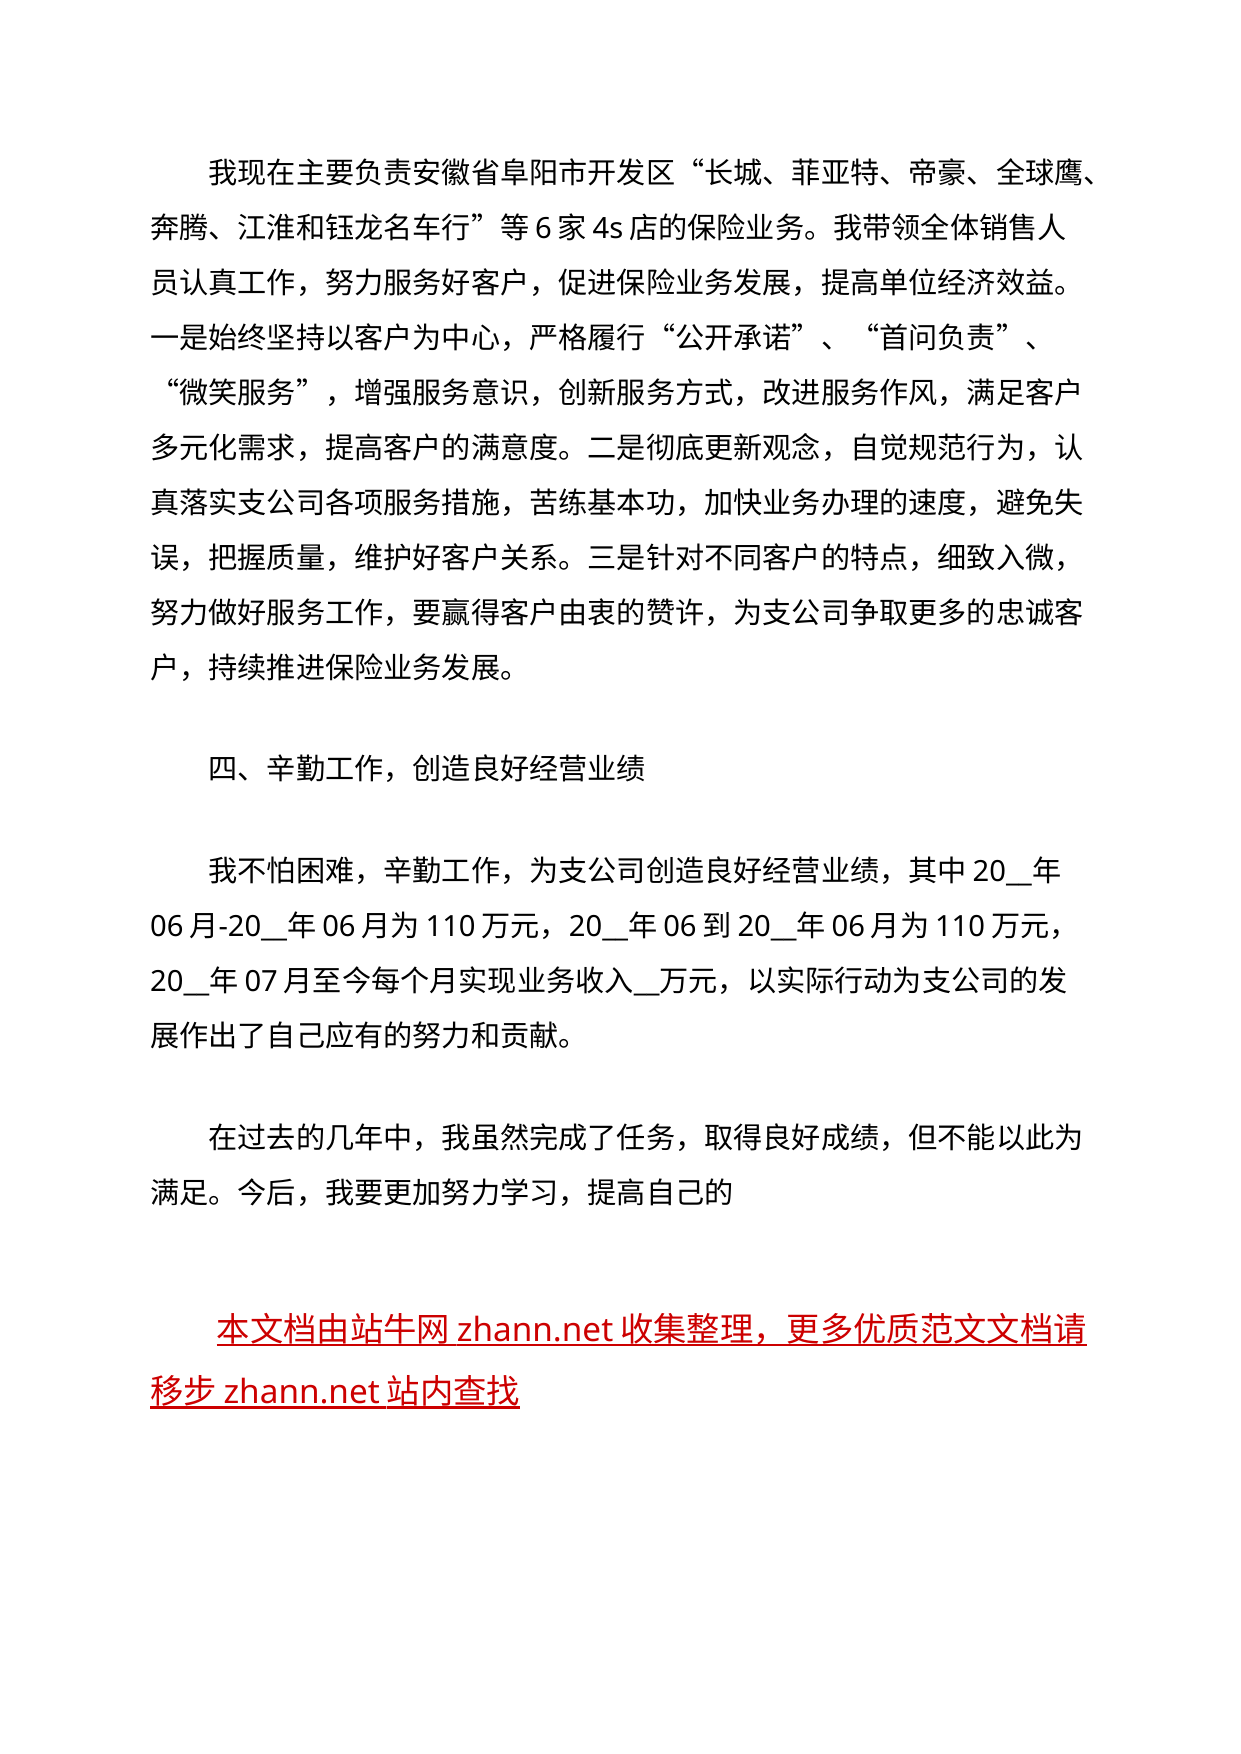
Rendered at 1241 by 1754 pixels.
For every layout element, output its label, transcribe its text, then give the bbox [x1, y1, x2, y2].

text 四、辛勤工作，创造良好经营业绩 [150, 746, 1090, 788]
text 在过去的几年中，我虽然完成了任务，取得良好成绩，但不能以此为满足。今后，我要更加努力学习，提高自己的 [150, 1114, 1090, 1212]
text 我不怕困难，辛勤工作，为支公司创造良好经营业绩，其中20__年06月-20__年06月为110万元，20__年06到20__年06月为110万元，20__年07月至今每个月实现业务收入__万元，以实际行动为支公司的发展作出了自己应有的努力和贡献。 [150, 848, 1090, 1055]
text 本文档由站牛网zhann.net收集整理，更多优质范文文档请移步zhann.net站内查找 [150, 1302, 1090, 1414]
text 我现在主要负责安徽省阜阳市开发区“长城、菲亚特、帝豪、全球鹰、奔腾、江淮和钰龙名车行”等6家4s店的保险业务。我带领全体销售人员认真工作，努力服务好客户，促进保险业务发展，提高单位经济效益。一是始终坚持以客户为中心，严格履行“公开承诺”、“首问负责”、“微笑服务”，增强服务意识，创新服务方式，改进服务作风，满足客户多元化需求，提高客户的满意度。二是彻底更新观念，自觉规范行为，认真落实支公司各项服务措施，苦练基本功，加快业务办理的速度，避免失误，把握质量，维护好客户关系。三是针对不同客户的特点，细致入微，努力做好服务工作，要赢得客户由衷的赞许，为支公司争取更多的忠诚客户，持续推进保险业务发展。 [150, 150, 1090, 686]
